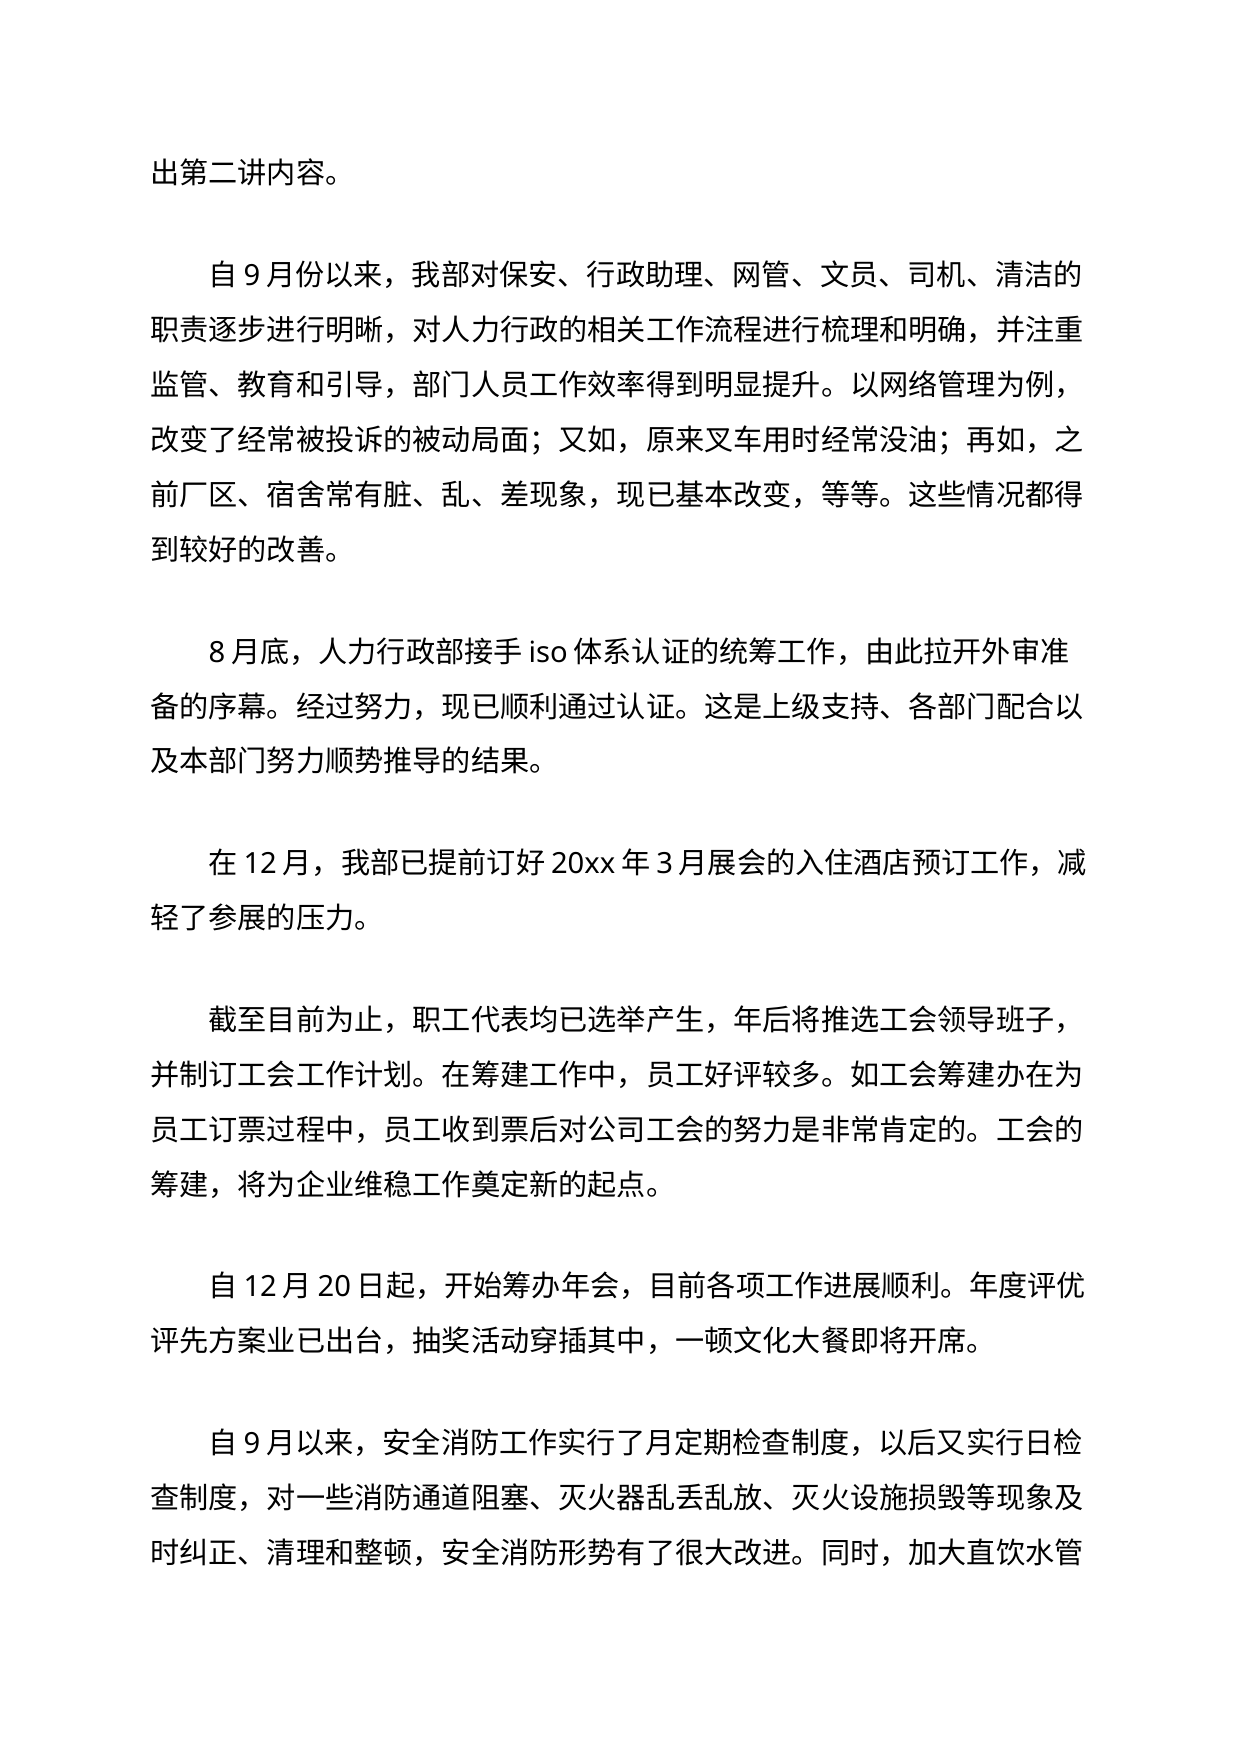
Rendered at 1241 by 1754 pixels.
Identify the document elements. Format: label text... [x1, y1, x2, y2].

text 8月底，人力行政部接手iso体系认证的统筹工作，由此拉开外审准备的序幕。经过努力，现已顺利通过认证。这是上级支持、各部门配合以及本部门努力顺势推导的结果。 [150, 628, 1090, 780]
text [150, 150, 1090, 192]
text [150, 1420, 1090, 1572]
text 自12月20日起，开始筹办年会，目前各项工作进展顺利。年度评优评先方案业已出台，抽奖活动穿插其中，一顿文化大餐即将开席。 [150, 1263, 1090, 1360]
text 自9月份以来，我部对保安、行政助理、网管、文员、司机、清洁的职责逐步进行明晰，对人力行政的相关工作流程进行梳理和明确，并注重监管、教育和引导，部门人员工作效率得到明显提升。以网络管理为例，改变了经常被投诉的被动局面；又如，原来叉车用时经常没油；再如，之前厂区、宿舍常有脏、乱、差现象，现已基本改变，等等。这些情况都得到较好的改善。 [150, 252, 1090, 569]
text 在12月，我部已提前订好20xx年3月展会的入住酒店预订工作，减轻了参展的压力。 [150, 840, 1090, 937]
text 截至目前为止，职工代表均已选举产生，年后将推选工会领导班子，并制订工会工作计划。在筹建工作中，员工好评较多。如工会筹建办在为员工订票过程中，员工收到票后对公司工会的努力是非常肯定的。工会的筹建，将为企业维稳工作奠定新的起点。 [150, 997, 1090, 1203]
